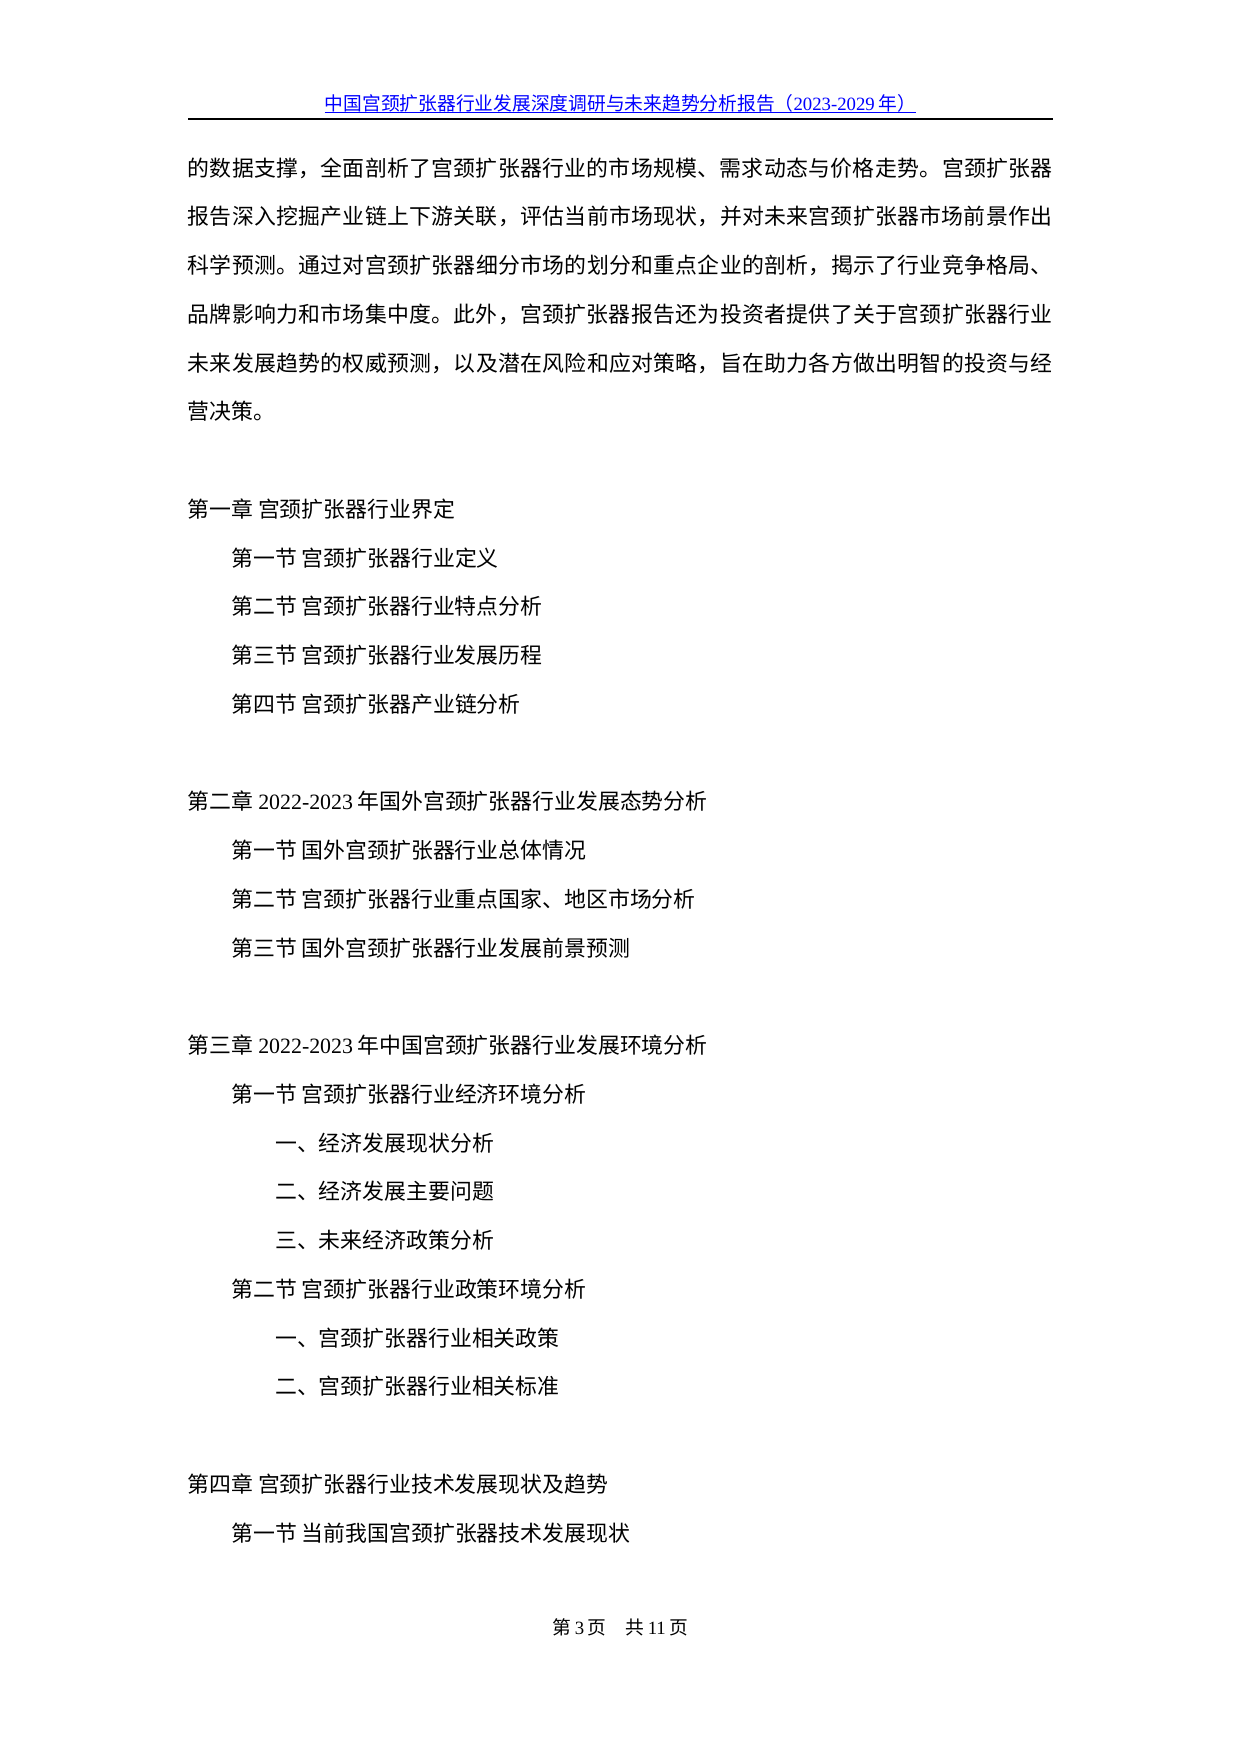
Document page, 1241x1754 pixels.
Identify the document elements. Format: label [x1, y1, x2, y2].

text [187, 150, 1053, 1548]
